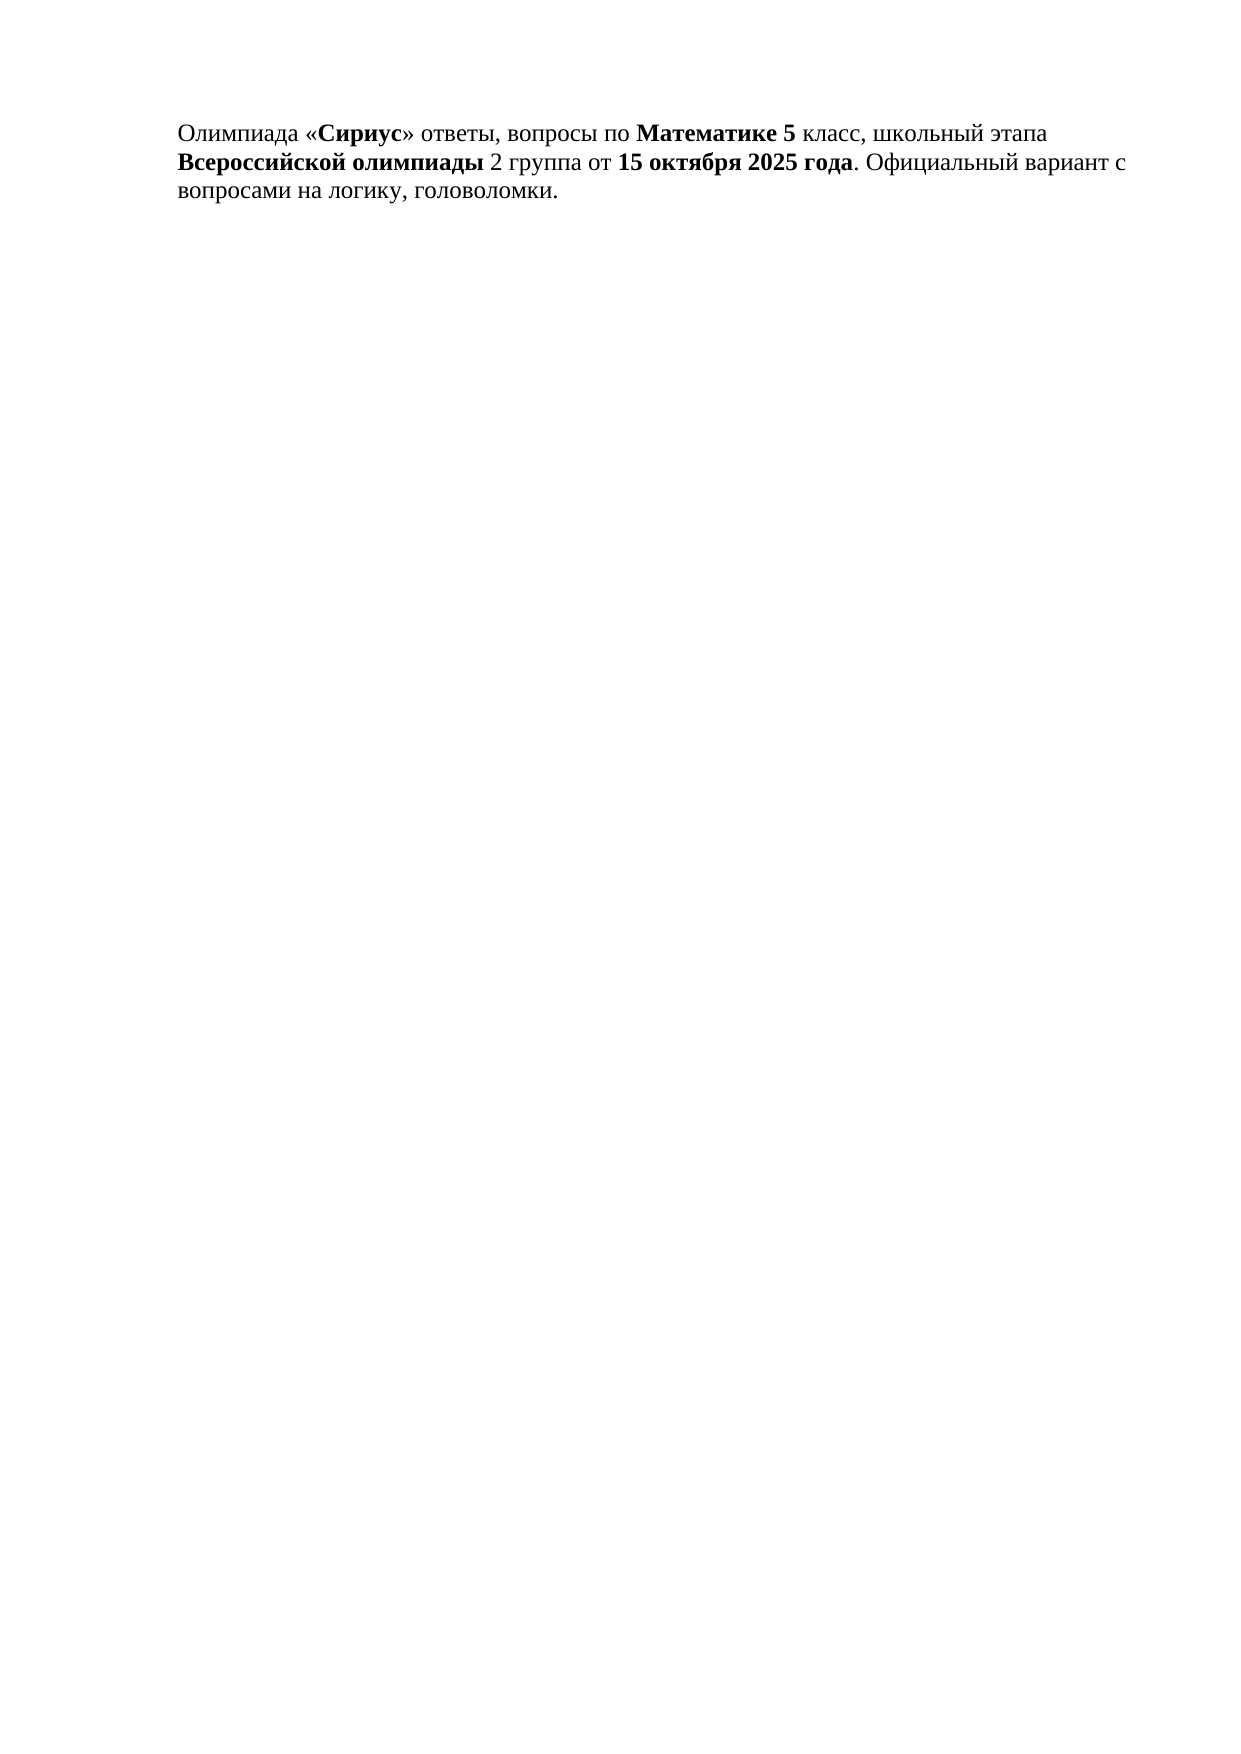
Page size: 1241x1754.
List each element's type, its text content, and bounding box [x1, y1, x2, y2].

text Олимпиада «Сириус» ответы, вопросы по Математике 5 класс, школьный этапа Всероссийской олимпиады 2 группа от 15 октября 2025 года. Официальный вариант с вопросами на логику, головоломки. [177, 118, 1152, 204]
